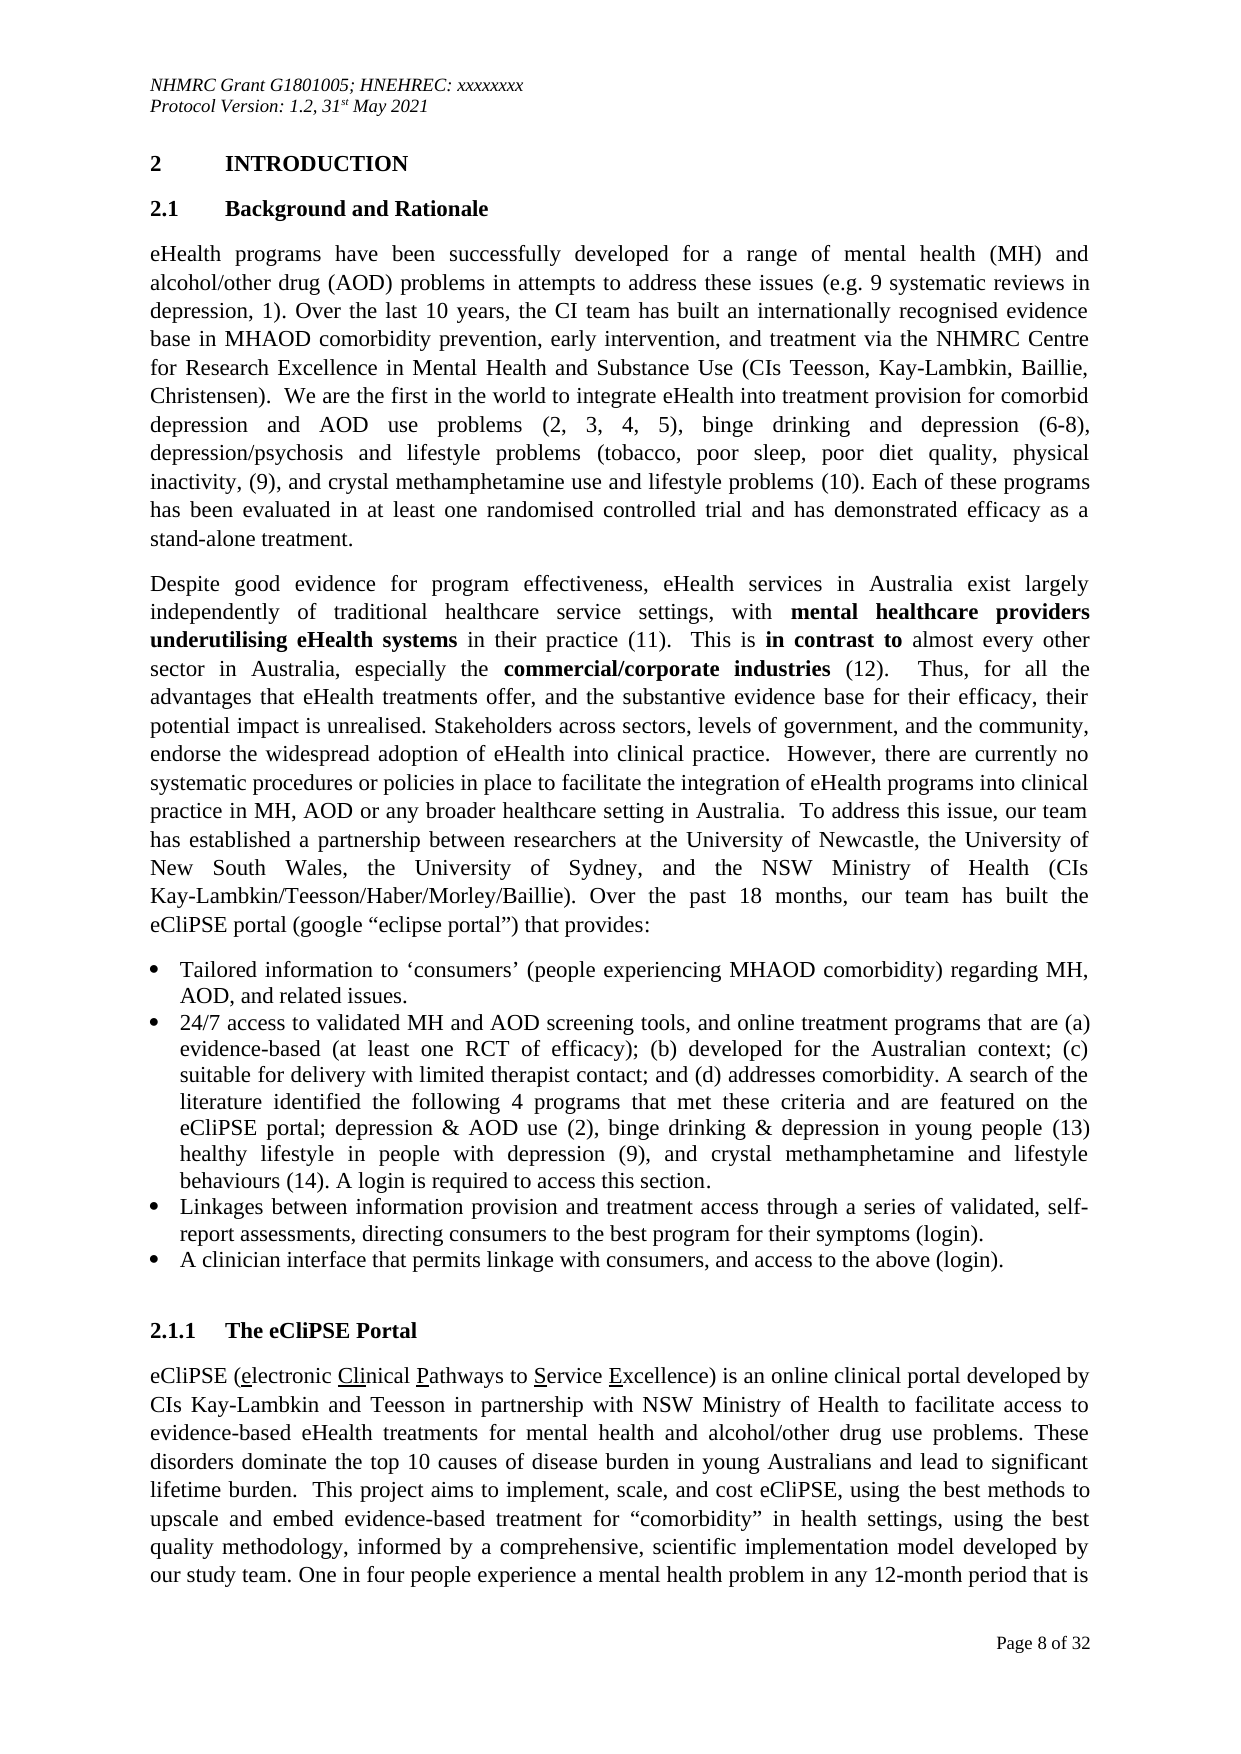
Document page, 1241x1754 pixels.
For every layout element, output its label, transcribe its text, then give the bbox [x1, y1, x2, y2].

list Linkages between information provision and treatment access through a series of validated, self-report assessments, directing consumers to the best program for their symptoms (login). [150, 1193, 1090, 1246]
subtitle 2 INTRODUCTION [150, 150, 1090, 176]
text Despite good evidence for program effectiveness, eHealth services in Australia exist largely independently of traditional healthcare service settings, with mental healthcare providers underutilising eHealth systems in their practice (11). This is in contrast to almost every other sector in Australia, especially the commercial/corporate industries (12). Thus, for all the advantages that eHealth treatments offer, and the substantive evidence base for their efficacy, their potential impact is unrealised. Stakeholders across sectors, levels of government, and the community, endorse the widespread adoption of eHealth into clinical practice. However, there are currently no systematic procedures or policies in place to facilitate the integration of eHealth programs into clinical practice in MH, AOD or any broader healthcare setting in Australia. To address this issue, our team has established a partnership between researchers at the University of Newcastle, the University of New South Wales, the University of Sydney, and the NSW Ministry of Health (CIs Kay-Lambkin/Teesson/Haber/Morley/Baillie). Over the past 18 months, our team has built the eCliPSE portal (google “eclipse portal”) that provides: [150, 570, 1090, 937]
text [150, 1362, 1090, 1588]
subtitle 2.1 Background and Rationale [150, 195, 1090, 221]
list Tailored information to ‘consumers’ (people experiencing MHAOD comorbidity) regarding MH, AOD, and related issues. [150, 956, 1090, 1009]
text eHealth programs have been successfully developed for a range of mental health (MH) and alcohol/other drug (AOD) problems in attempts to address these issues (e.g. 9 systematic reviews in depression, 1). Over the last 10 years, the CI team has built an internationally recognised evidence base in MHAOD comorbidity prevention, early intervention, and treatment via the NHMRC Centre for Research Excellence in Mental Health and Substance Use (CIs Teesson, Kay-Lambkin, Baillie, Christensen). We are the first in the world to integrate eHealth into treatment provision for comorbid depression and AOD use problems (2, 3, 4, 5), binge drinking and depression (6-8), depression/psychosis and lifestyle problems (tobacco, poor sleep, poor diet quality, physical inactivity, (9), and crystal methamphetamine use and lifestyle problems (10). Each of these programs has been evaluated in at least one randomised controlled trial and has demonstrated efficacy as a stand-alone treatment. [150, 240, 1090, 551]
subtitle 2.1.1 The eCliPSE Portal [150, 1317, 1090, 1344]
list 24/7 access to validated MH and AOD screening tools, and online treatment programs that are (a) evidence-based (at least one RCT of efficacy); (b) developed for the Australian context; (c) suitable for delivery with limited therapist contact; and (d) addresses comorbidity. A search of the literature identified the following 4 programs that met these criteria and are featured on the eCliPSE portal; depression & AOD use (2), binge drinking & depression in young people (13) healthy lifestyle in people with depression (9), and crystal methamphetamine and lifestyle behaviours (14). A login is required to access this section. [150, 1009, 1090, 1193]
list A clinician interface that permits linkage with consumers, and access to the above (login). [150, 1246, 1090, 1272]
